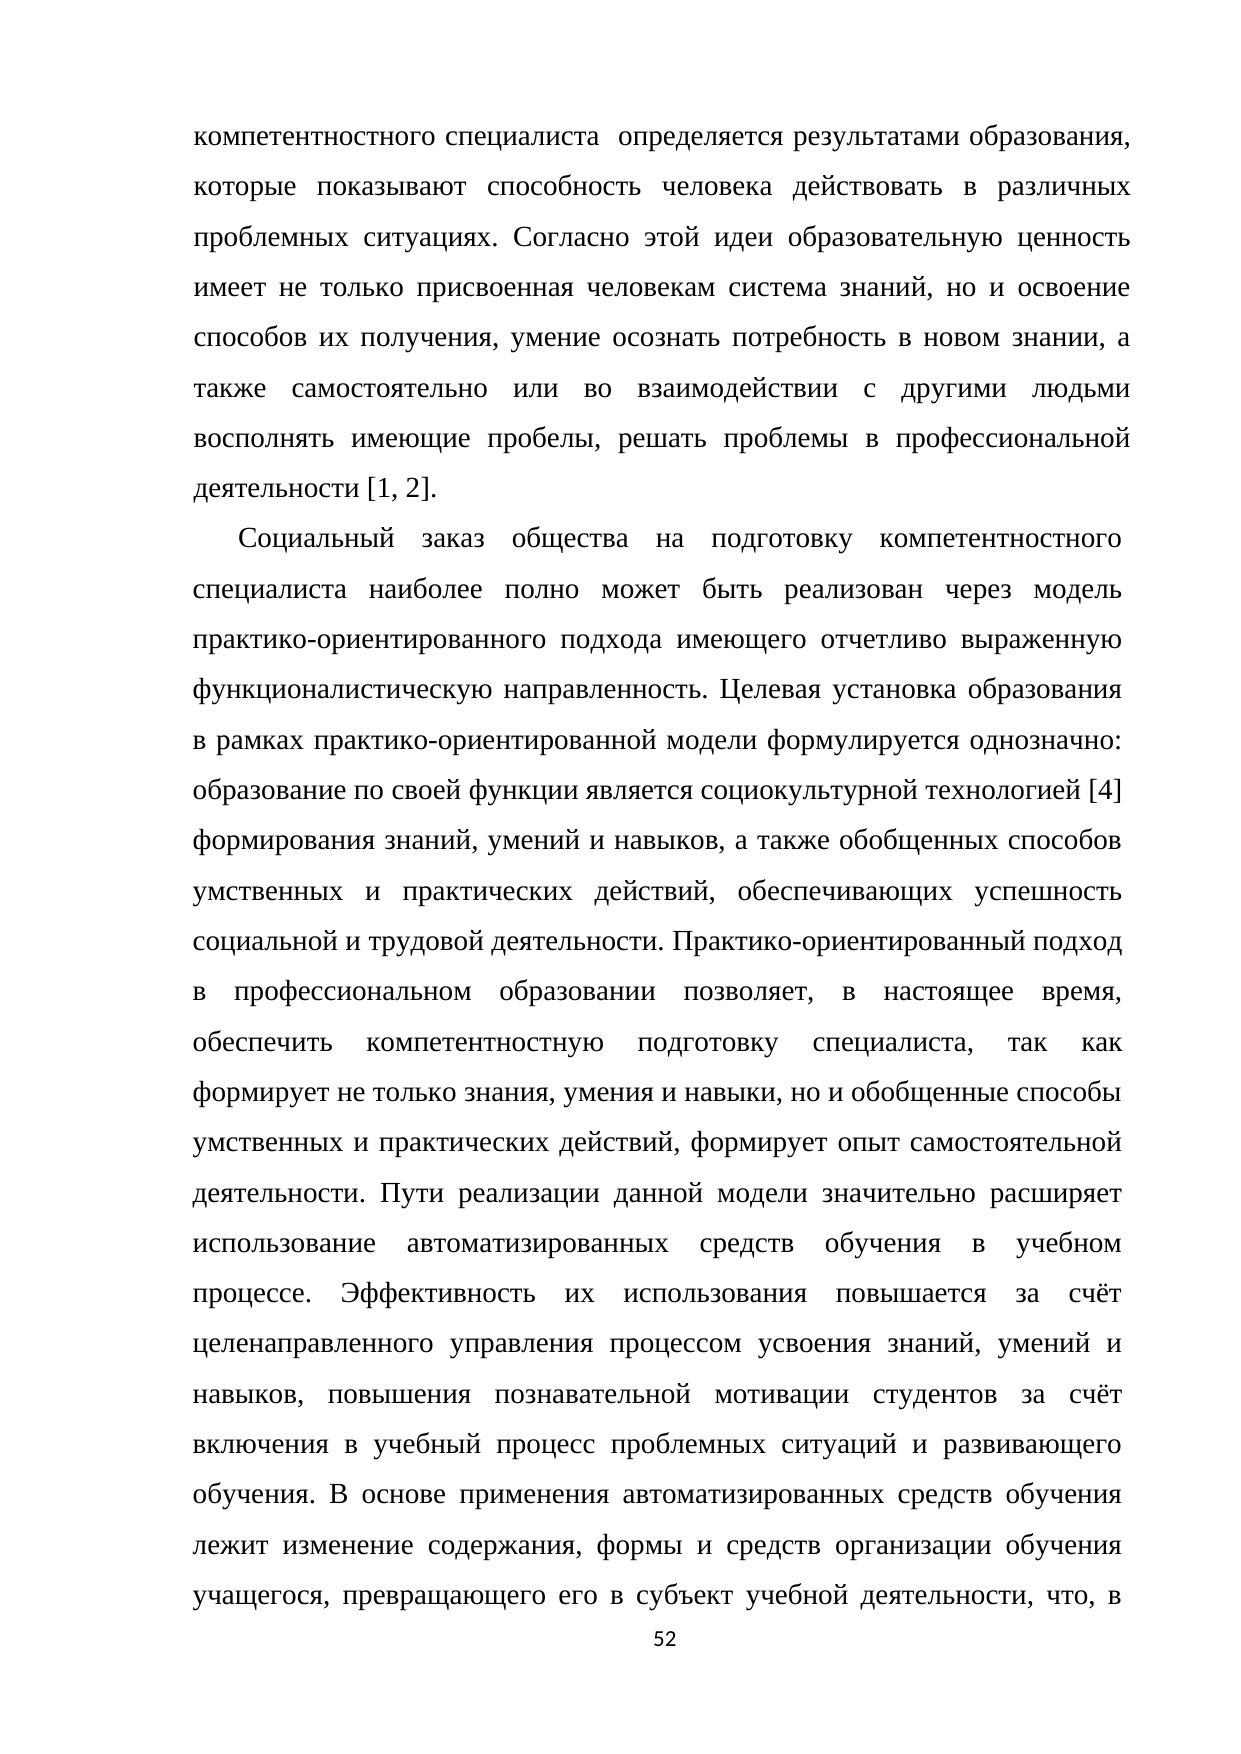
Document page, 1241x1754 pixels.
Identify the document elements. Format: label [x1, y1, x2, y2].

text [192, 521, 1123, 1611]
text [193, 118, 1131, 504]
